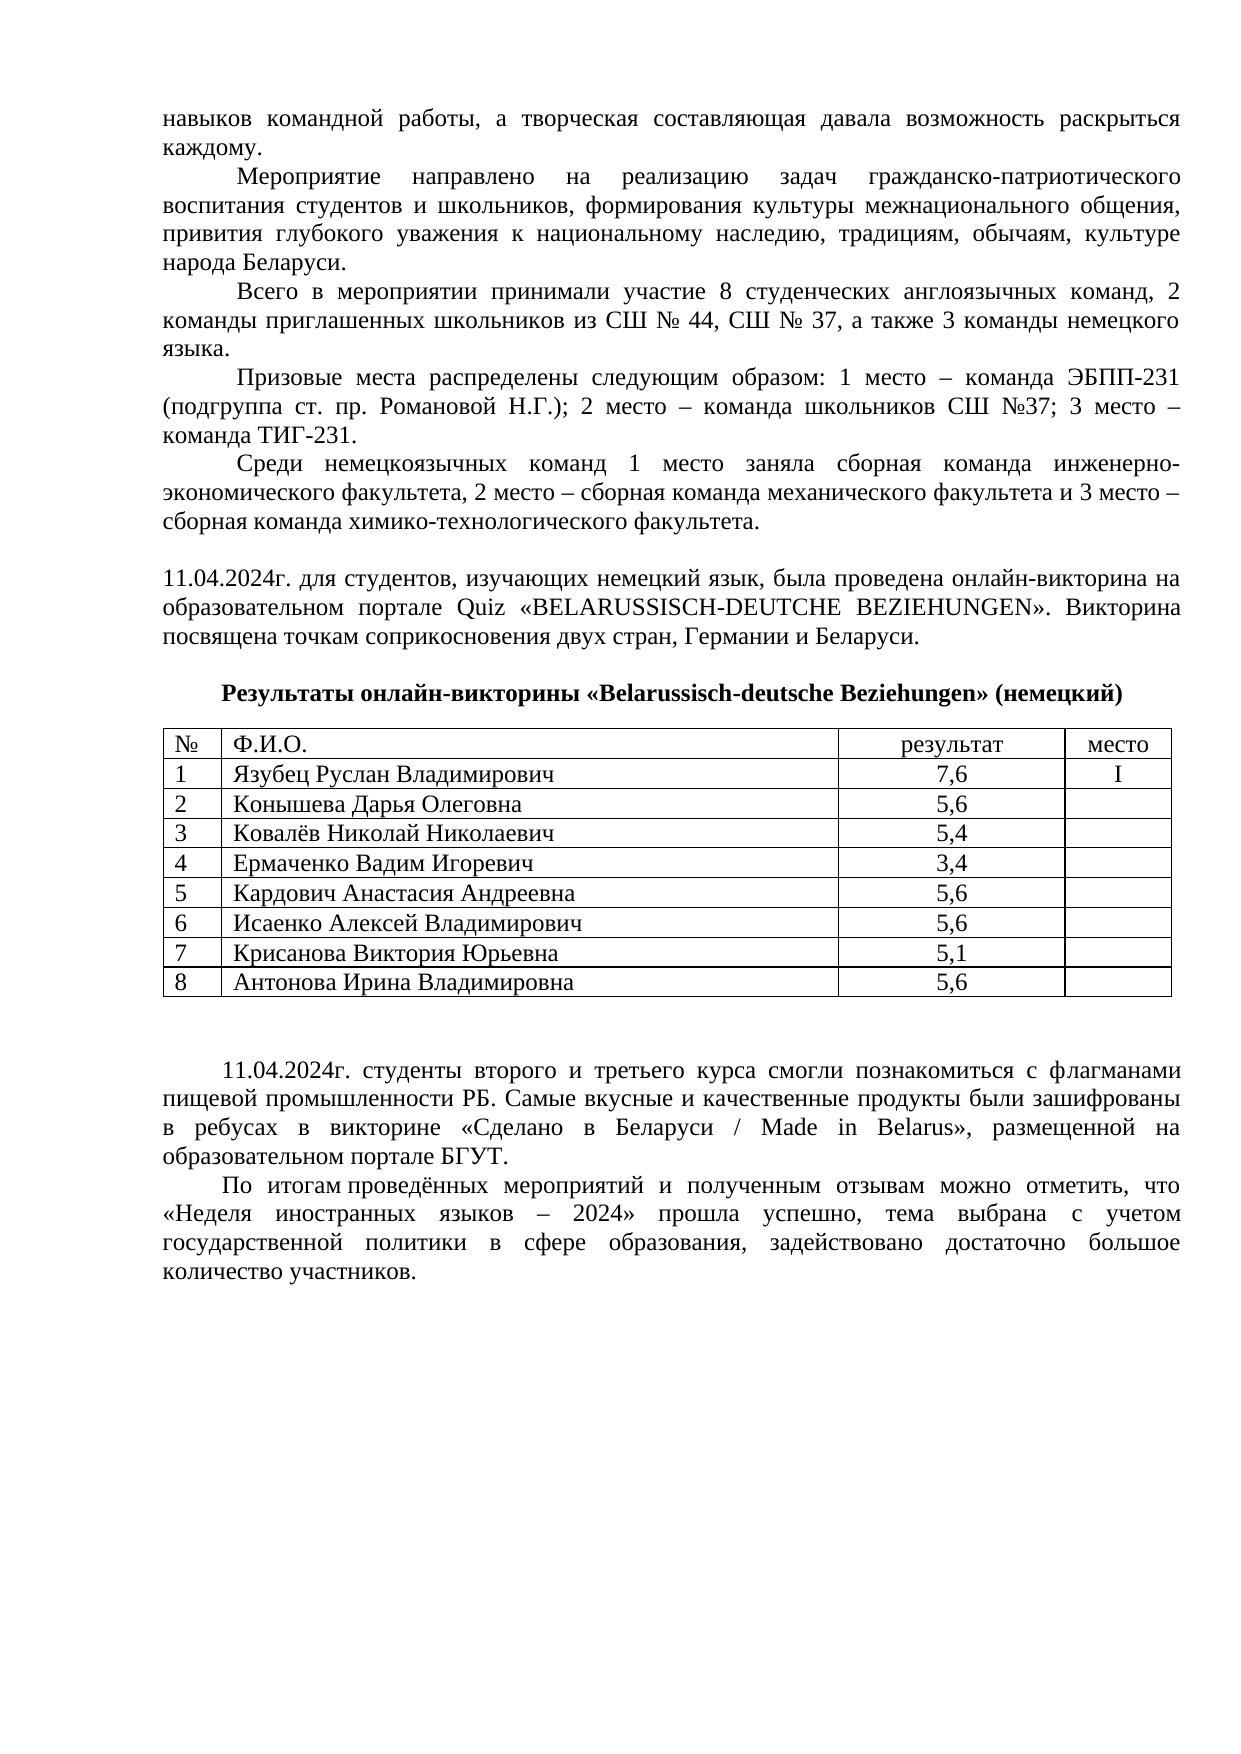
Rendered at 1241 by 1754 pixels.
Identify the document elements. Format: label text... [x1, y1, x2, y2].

table_header результат [839, 729, 1064, 758]
table_cell 2 [164, 789, 221, 817]
text Мероприятие направлено на реализацию задач гражданско-патриотического воспитания студентов и школьников, формирования культуры межнационального общения, привития глубокого уважения к национальному наследию, традициям, обычаям, культуре народа Беларуси. [162, 161, 1181, 276]
table_cell 5 [164, 878, 221, 907]
table_cell 7 [164, 938, 221, 966]
table_cell 5,6 [839, 789, 1064, 817]
table_cell Исаенко Алексей Владимирович [222, 908, 838, 937]
table_cell 5,6 [839, 908, 1064, 937]
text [162, 103, 1181, 161]
table_cell 7,6 [839, 759, 1064, 788]
text Призовые места распределены следующим образом: 1 место – команда ЭБПП-231 (подгруппа ст. пр. Романовой Н.Г.); 2 место – команда школьников СШ №37; 3 место – команда ТИГ-231. [162, 362, 1181, 448]
table_cell [1066, 968, 1171, 996]
table_cell Кардович Анастасия Андреевна [222, 878, 838, 907]
text Среди немецкоязычных команд 1 место заняла сборная команда инженерно-экономического факультета, 2 место – сборная команда механического факультета и 3 место – сборная команда химико-технологического факультета. [162, 448, 1181, 535]
table_cell Язубец Руслан Владимирович [222, 759, 838, 788]
table_cell [1066, 819, 1171, 847]
table_cell Крисанова Виктория Юрьевна [222, 938, 838, 966]
table_cell Антонова Ирина Владимировна [222, 968, 838, 996]
table_header Ф.И.О. [222, 729, 838, 758]
table_header № [164, 729, 221, 758]
text 11.04.2024г. для студентов, изучающих немецкий язык, была проведена онлайн-викторина на образовательном портале Quiz «BELARUSSISCH-DEUTCHE BEZIEHUNGEN». Викторина посвящена точкам соприкосновения двух стран, Германии и Беларуси. [162, 563, 1181, 650]
table_cell 6 [164, 908, 221, 937]
table_cell [1066, 789, 1171, 817]
table_cell 4 [164, 848, 221, 877]
table_cell Ермаченко Вадим Игоревич [222, 848, 838, 877]
table_cell 5,1 [839, 938, 1064, 966]
table_cell [1066, 938, 1171, 966]
table_cell [1066, 878, 1171, 907]
table_header место [1066, 729, 1171, 758]
text Результаты онлайн-викторины «Belarussisch-deutsche Beziehungen» (немецкий) [162, 678, 1181, 707]
table_cell Ковалёв Николай Николаевич [222, 819, 838, 847]
text По итогам проведённых мероприятий и полученным отзывам можно отметить, что «Неделя иностранных языков – 2024» прошла успешно, тема выбрана c учетом государственной политики в сфере образования, задействовано достаточно большое количество участников. [162, 1170, 1181, 1285]
table_cell [1066, 908, 1171, 937]
table_cell 5,6 [839, 968, 1064, 996]
table_cell 3,4 [839, 848, 1064, 877]
text Всего в мероприятии принимали участие 8 студенческих англоязычных команд, 2 команды приглашенных школьников из СШ № 44, СШ № 37, а также 3 команды немецкого языка. [162, 276, 1181, 362]
table_cell [1066, 848, 1171, 877]
table_cell 3 [164, 819, 221, 847]
text 11.04.2024г. студенты второго и третьего курса смогли познакомиться с флагманами пищевой промышленности РБ. Самые вкусные и качественные продукты были зашифрованы в ребусах в викторине «Сделано в Беларуси / Made in Belarus», размещенной на образовательном портале БГУТ. [162, 1055, 1181, 1170]
table_cell 5,6 [839, 878, 1064, 907]
table_cell 8 [164, 968, 221, 996]
table_cell I [1066, 759, 1171, 788]
table_cell 1 [164, 759, 221, 788]
table_cell Конышева Дарья Олеговна [222, 789, 838, 817]
table_cell 5,4 [839, 819, 1064, 847]
